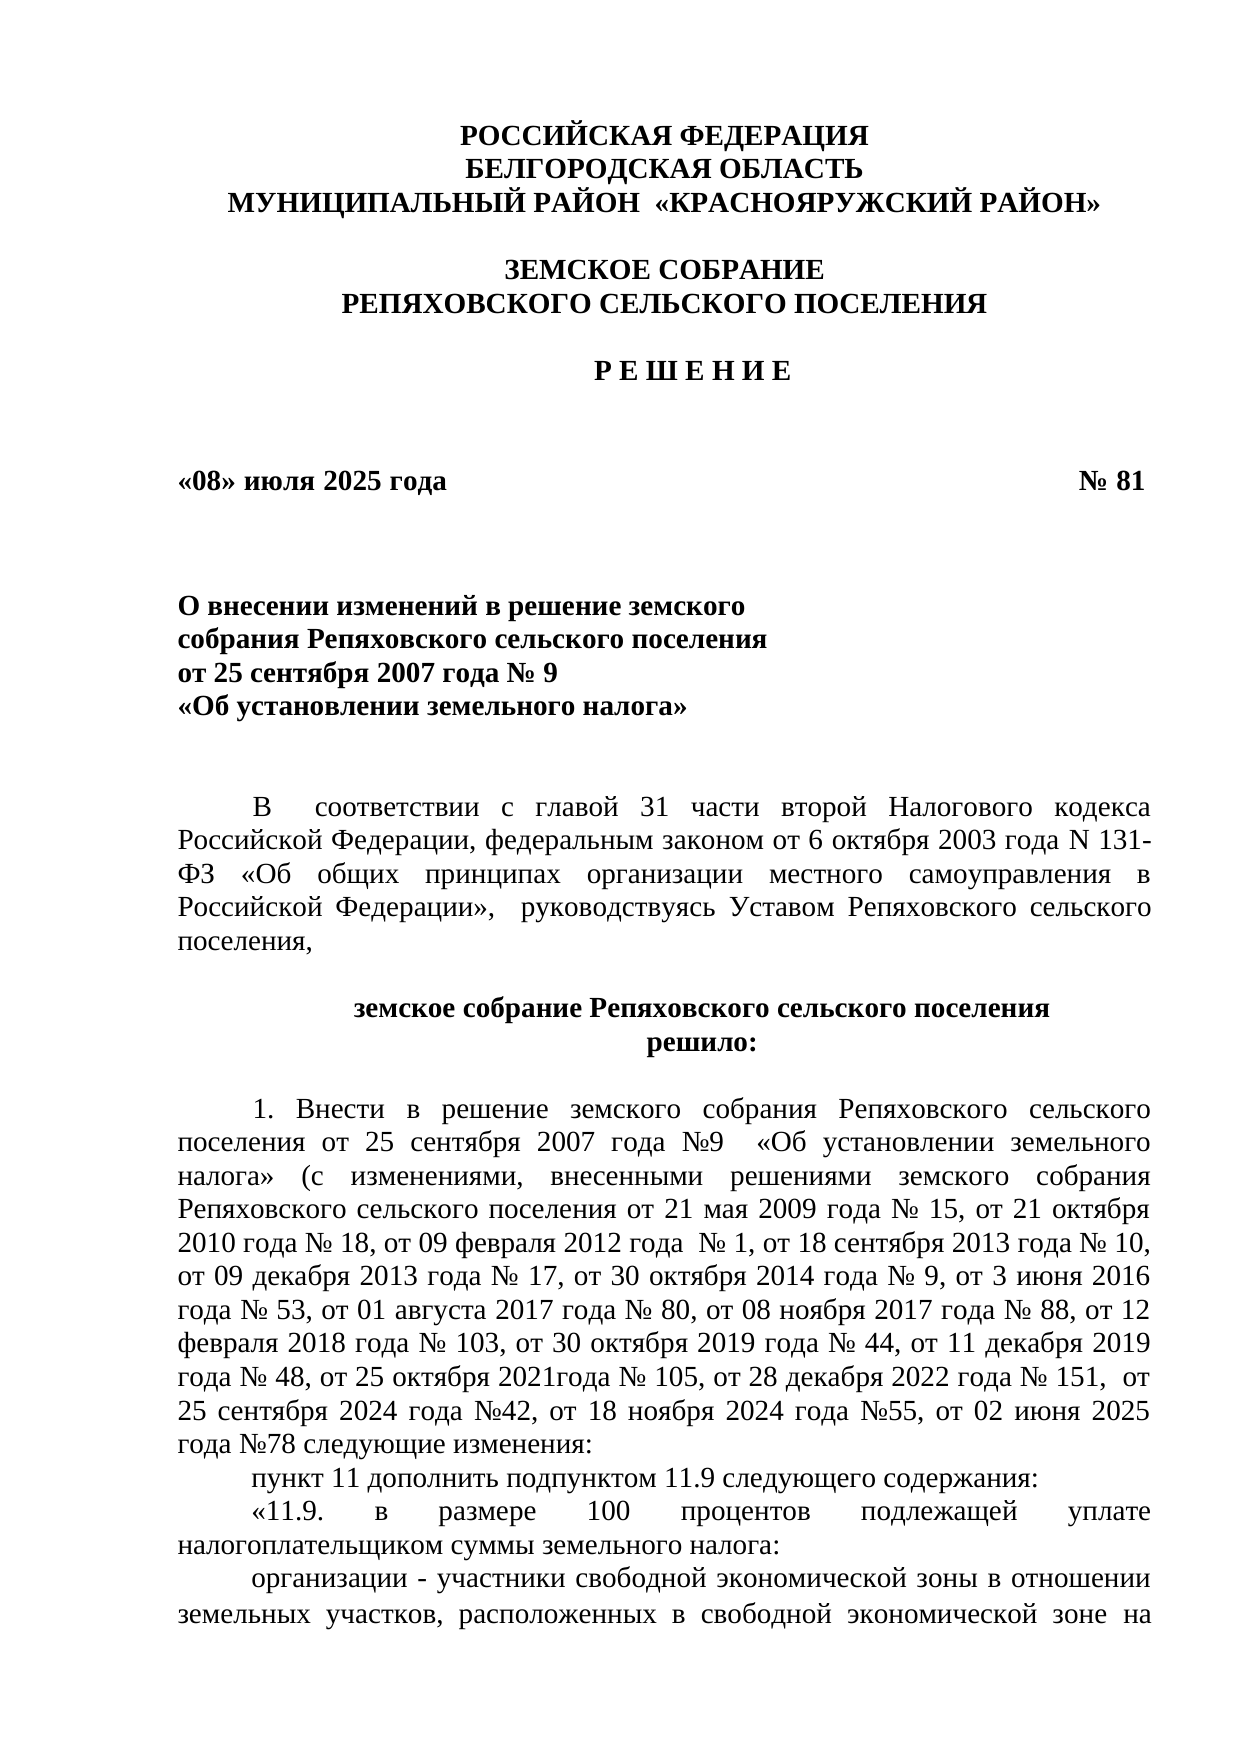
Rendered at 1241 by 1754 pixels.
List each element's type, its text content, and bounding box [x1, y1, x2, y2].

text «11.9. в размере 100 процентов подлежащей уплате налогоплательщиком суммы земельного налога: [177, 1493, 1152, 1560]
title О внесении изменений в решение земского [177, 588, 1152, 621]
title 1. Внести в решение земского собрания Репяховского сельского поселения от 25 сентября 2007 года №9 «Об установлении земельного налога» (с изменениями, внесенными решениями земского собрания Репяховского сельского поселения от 21 мая 2009 года № 15, от 21 октября 2010 года № 18, от 09 февраля 2012 года № 1, от 18 сентября 2013 года № 10, от 09 декабря 2013 года № 17, от 30 октября 2014 года № 9, от 3 июня 2016 года № 53, от 01 августа 2017 года № 80, от 08 ноября 2017 года № 88, от 12 февраля 2018 года № 103, от 30 октября 2019 года № 44, от 11 декабря 2019 года № 48, от 25 октября 2021года № 105, от 28 декабря 2022 года № 151, от 25 сентября 2024 года №42, от 18 ноября 2024 года №55, от 02 июня 2025 года №78 следующие изменения: [177, 1091, 1152, 1460]
title «Об установлении земельного налога» [177, 688, 1152, 722]
text БЕЛГОРОДСКАЯ ОБЛАСТЬ [177, 152, 1152, 185]
title от 25 сентября 2007 года № 9 [177, 655, 1152, 688]
subtitle Р Е Ш Е Н И Е [177, 353, 1152, 386]
text РОССИЙСКАЯ ФЕДЕРАЦИЯ [177, 118, 1152, 152]
text земское собрание Репяховского сельского поселения [177, 990, 1152, 1024]
text РЕПЯХОВСКОГО СЕЛЬСКОГО ПОСЕЛЕНИЯ [177, 286, 1152, 319]
text пункт 11 дополнить подпунктом 11.9 следующего содержания: [177, 1460, 1152, 1493]
text В соответствии с главой 31 части второй Налогового кодекса Российской Федерации, федеральным законом от 6 октября 2003 года N 131-ФЗ «Об общих принципах организации местного самоуправления в Российской Федерации», руководствуясь Уставом Репяховского сельского поселения, [177, 789, 1152, 957]
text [177, 1560, 1152, 1630]
text ЗЕМСКОЕ СОБРАНИЕ [177, 252, 1152, 286]
title собрания Репяховского сельского поселения [177, 621, 1152, 655]
text решило: [177, 1024, 1152, 1057]
text МУНИЦИПАЛЬНЫЙ РАЙОН «КРАСНОЯРУЖСКИЙ РАЙОН» [177, 185, 1152, 219]
text «08» июля 2025 года № 81 [177, 463, 1152, 525]
